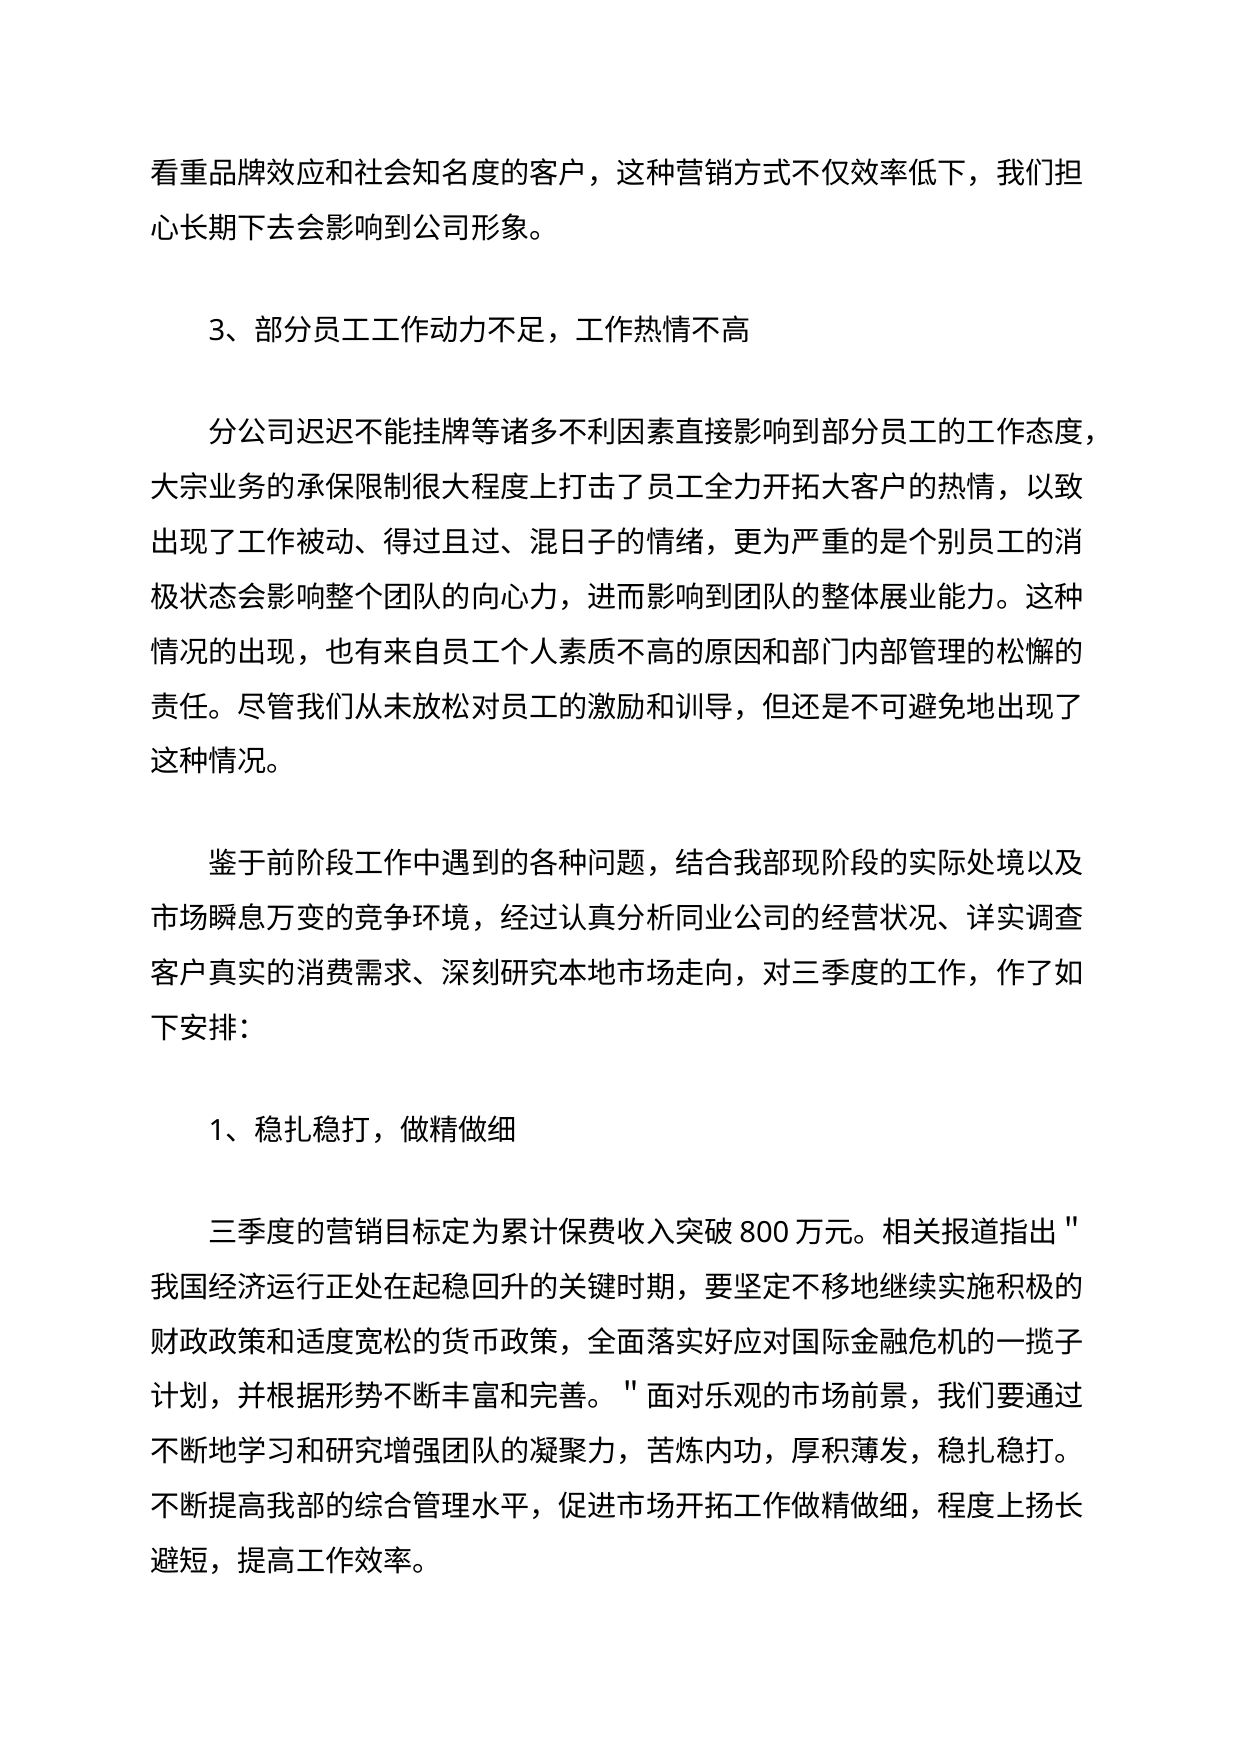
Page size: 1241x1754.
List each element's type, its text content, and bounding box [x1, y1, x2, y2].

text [150, 150, 1090, 247]
text 3、部分员工工作动力不足，工作热情不高 [150, 307, 1090, 349]
text 鉴于前阶段工作中遇到的各种问题，结合我部现阶段的实际处境以及市场瞬息万变的竞争环境，经过认真分析同业公司的经营状况、详实调查客户真实的消费需求、深刻研究本地市场走向，对三季度的工作，作了如下安排： [150, 840, 1090, 1047]
text 分公司迟迟不能挂牌等诸多不利因素直接影响到部分员工的工作态度，大宗业务的承保限制很大程度上打击了员工全力开拓大客户的热情，以致出现了工作被动、得过且过、混日子的情绪，更为严重的是个别员工的消极状态会影响整个团队的向心力，进而影响到团队的整体展业能力。这种情况的出现，也有来自员工个人素质不高的原因和部门内部管理的松懈的责任。尽管我们从未放松对员工的激励和训导，但还是不可避免地出现了这种情况。 [150, 409, 1090, 780]
text 1、稳扎稳打，做精做细 [150, 1106, 1090, 1149]
text 三季度的营销目标定为累计保费收入突破800万元。相关报道指出＂我国经济运行正处在起稳回升的关键时期，要坚定不移地继续实施积极的财政政策和适度宽松的货币政策，全面落实好应对国际金融危机的一揽子计划，并根据形势不断丰富和完善。＂面对乐观的市场前景，我们要通过不断地学习和研究增强团队的凝聚力，苦炼内功，厚积薄发，稳扎稳打。不断提高我部的综合管理水平，促进市场开拓工作做精做细，程度上扬长避短，提高工作效率。 [150, 1208, 1090, 1580]
